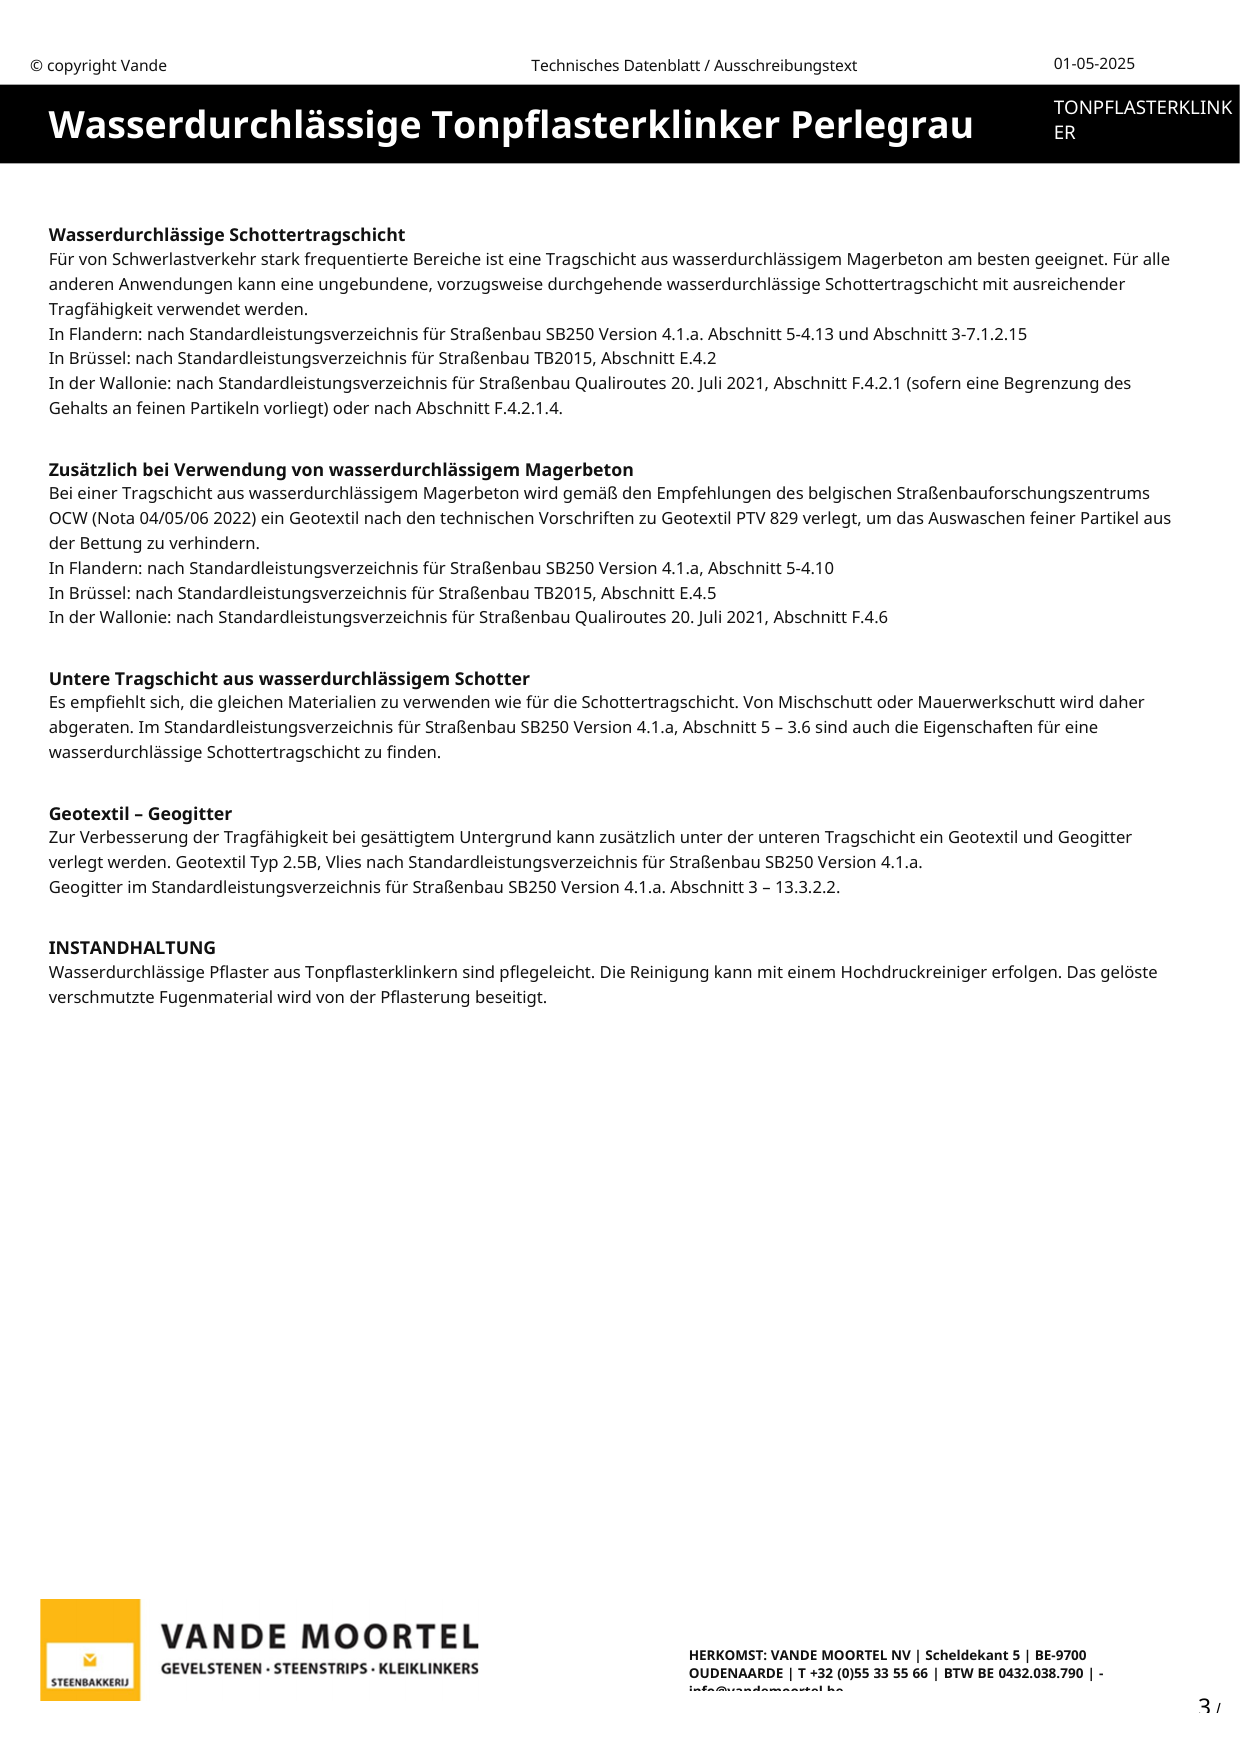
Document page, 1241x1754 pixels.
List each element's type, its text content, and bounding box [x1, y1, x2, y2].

text Bei einer Tragschicht aus wasserdurchlässigem Magerbeton wird gemäß den Empfehlungen des belgischen Straßenbauforschungszentrums OCW (Nota 04/05/06 2022) ein Geotextil nach den technischen Vorschriften zu Geotextil PTV 829 verlegt, um das Auswaschen feiner Partikel aus der Bettung zu verhindern. In Flandern: nach Standardleistungsverzeichnis für Straßenbau SB250 Version 4.1.a, Abschnitt 5-4.10 In Brüssel: nach Standardleistungsverzeichnis für Straßenbau TB2015, Abschnitt E.4.5 In der Wallonie: nach Standardleistungsverzeichnis für Straßenbau Qualiroutes 20. Juli 2021, Abschnitt F.4.6 [48, 482, 1192, 663]
text Wasserdurchlässige Pflaster aus Tonpflasterklinkern sind pflegeleicht. Die Reinigung kann mit einem Hochdruckreiniger erfolgen. Das gelöste verschmutzte Fugenmaterial wird von der Pflasterung beseitigt. [48, 960, 1192, 1042]
text Es empfiehlt sich, die gleichen Materialien zu verwenden wie für die Schottertragschicht. Von Mischschutt oder Mauerwerkschutt wird daher abgeraten. Im Standardleistungsverzeichnis für Straßenbau SB250 Version 4.1.a, Abschnitt 5 – 3.6 sind auch die Eigenschaften für eine wasserdurchlässige Schottertragschicht zu finden. [48, 691, 1192, 798]
picture [40, 1599, 479, 1701]
text Für von Schwerlastverkehr stark frequentierte Bereiche ist eine Tragschicht aus wasserdurchlässigem Magerbeton am besten geeignet. Für alle anderen Anwendungen kann eine ungebundene, vorzugsweise durchgehende wasserdurchlässige Schottertragschicht mit ausreichender Tragfähigkeit verwendet werden. In Flandern: nach Standardleistungsverzeichnis für Straßenbau SB250 Version 4.1.a. Abschnitt 5-4.13 und Abschnitt 3-7.1.2.15 In Brüssel: nach Standardleistungsverzeichnis für Straßenbau TB2015, Abschnitt E.4.2 In der Wallonie: nach Standardleistungsverzeichnis für Straßenbau Qualiroutes 20. Juli 2021, Abschnitt F.4.2.1 (sofern eine Begrenzung des Gehalts an feinen Partikeln vorliegt) oder nach Abschnitt F.4.2.1.4. [48, 247, 1192, 454]
text Zur Verbesserung der Tragfähigkeit bei gesättigtem Untergrund kann zusätzlich unter der unteren Tragschicht ein Geotextil und Geogitter verlegt werden. Geotextil Typ 2.5B, Vlies nach Standardleistungsverzeichnis für Straßenbau SB250 Version 4.1.a. Geogitter im Standardleistungsverzeichnis für Straßenbau SB250 Version 4.1.a. Abschnitt 3 – 13.3.2.2. [48, 826, 1192, 933]
subtitle Untere Tragschicht aus wasserdurchlässigem Schotter [48, 666, 1240, 691]
subtitle Geotextil – Geogitter [48, 801, 1240, 825]
subtitle INSTANDHALTUNG [48, 936, 1240, 960]
subtitle Zusätzlich bei Verwendung von wasserdurchlässigem Magerbeton [48, 457, 1240, 481]
subtitle Wasserdurchlässige Schottertragschicht [48, 223, 1240, 247]
